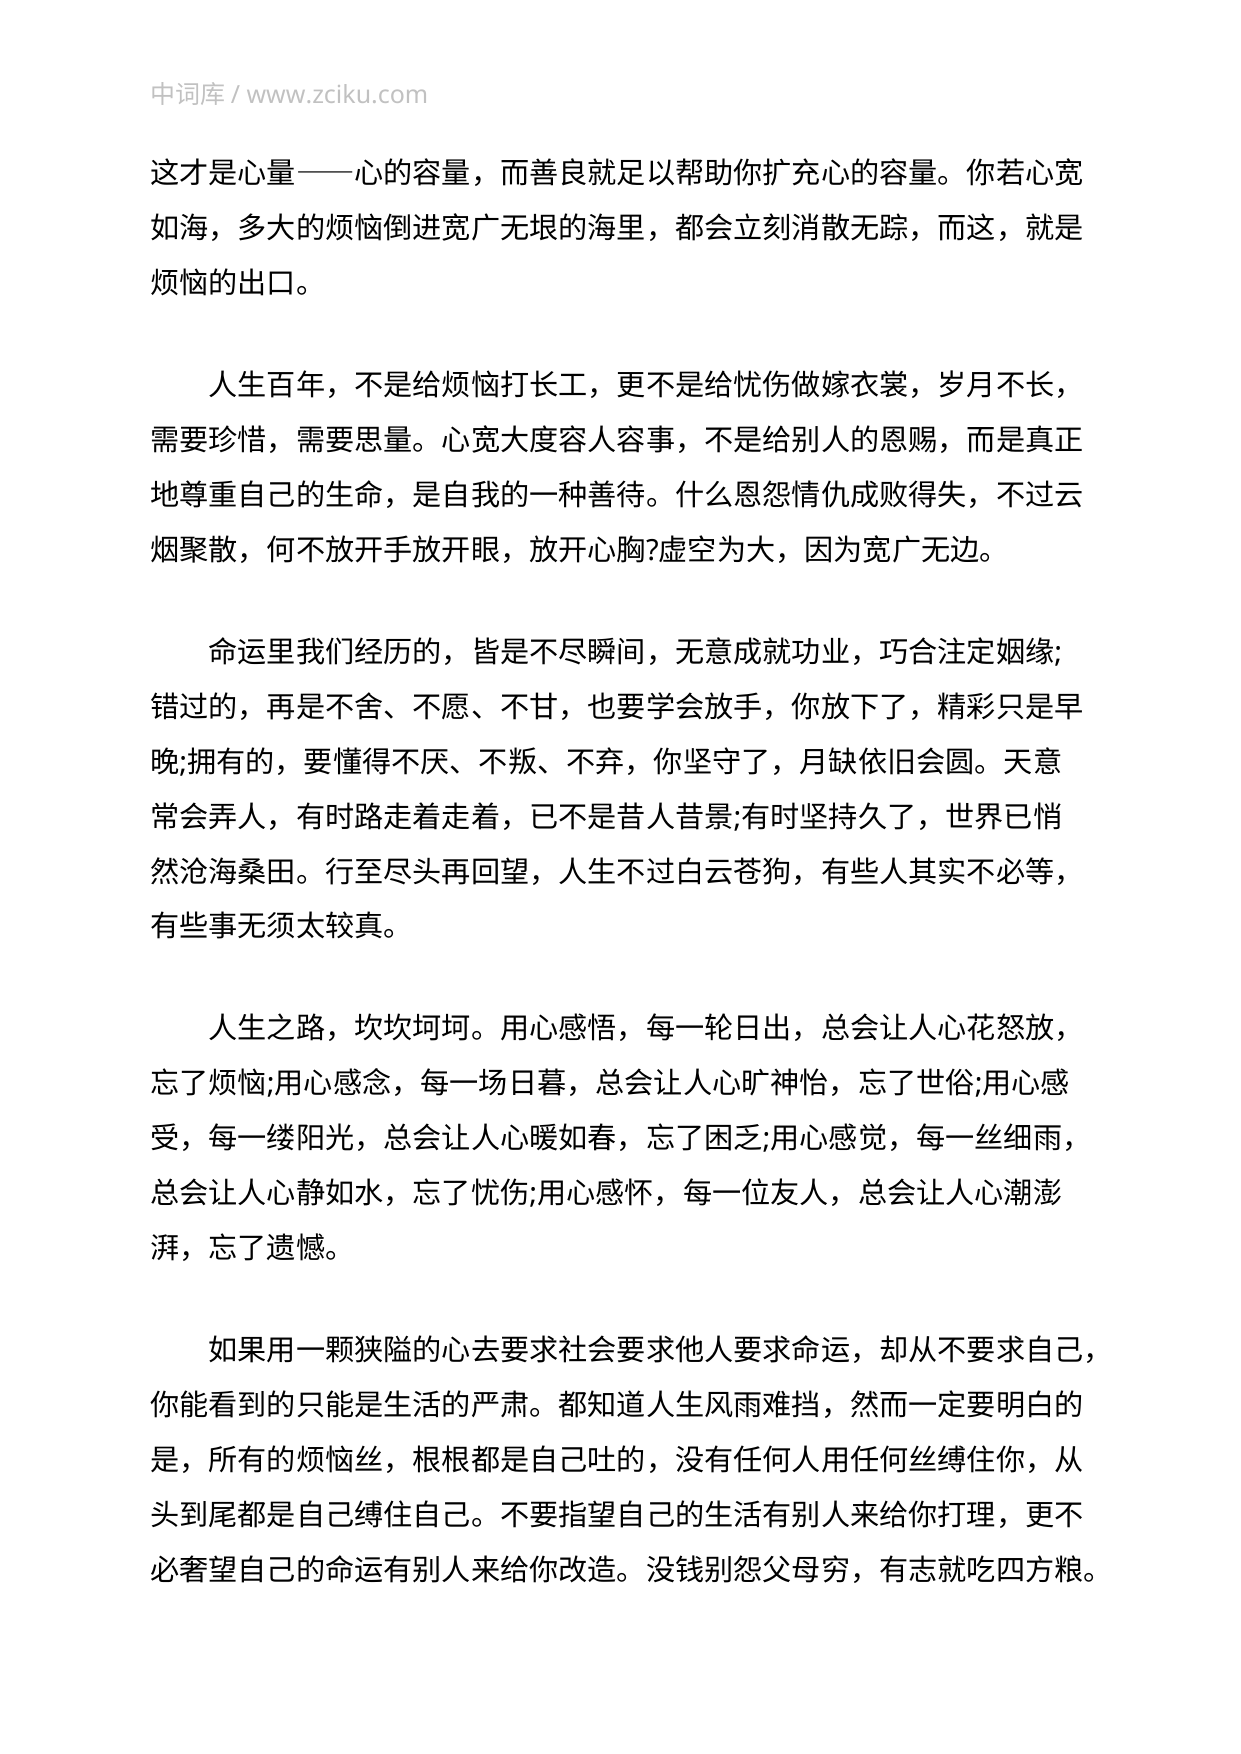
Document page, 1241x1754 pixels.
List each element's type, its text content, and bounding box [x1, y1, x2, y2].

text 命运里我们经历的，皆是不尽瞬间，无意成就功业，巧合注定姻缘;错过的，再是不舍、不愿、不甘，也要学会放手，你放下了，精彩只是早晚;拥有的，要懂得不厌、不叛、不弃，你坚守了，月缺依旧会圆。天意常会弄人，有时路走着走着，已不是昔人昔景;有时坚持久了，世界已悄然沧海桑田。行至尽头再回望，人生不过白云苍狗，有些人其实不必等，有些事无须太较真。 [150, 628, 1090, 945]
text 人生之路，坎坎坷坷。用心感悟，每一轮日出，总会让人心花怒放，忘了烦恼;用心感念，每一场日暮，总会让人心旷神怡，忘了世俗;用心感受，每一缕阳光，总会让人心暖如春，忘了困乏;用心感觉，每一丝细雨，总会让人心静如水，忘了忧伤;用心感怀，每一位友人，总会让人心潮澎湃，忘了遗憾。 [150, 1005, 1090, 1267]
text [150, 1326, 1090, 1588]
text 人生百年，不是给烦恼打长工，更不是给忧伤做嫁衣裳，岁月不长，需要珍惜，需要思量。心宽大度容人容事，不是给别人的恩赐，而是真正地尊重自己的生命，是自我的一种善待。什么恩怨情仇成败得失，不过云烟聚散，何不放开手放开眼，放开心胸?虚空为大，因为宽广无边。 [150, 362, 1090, 569]
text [150, 150, 1090, 302]
